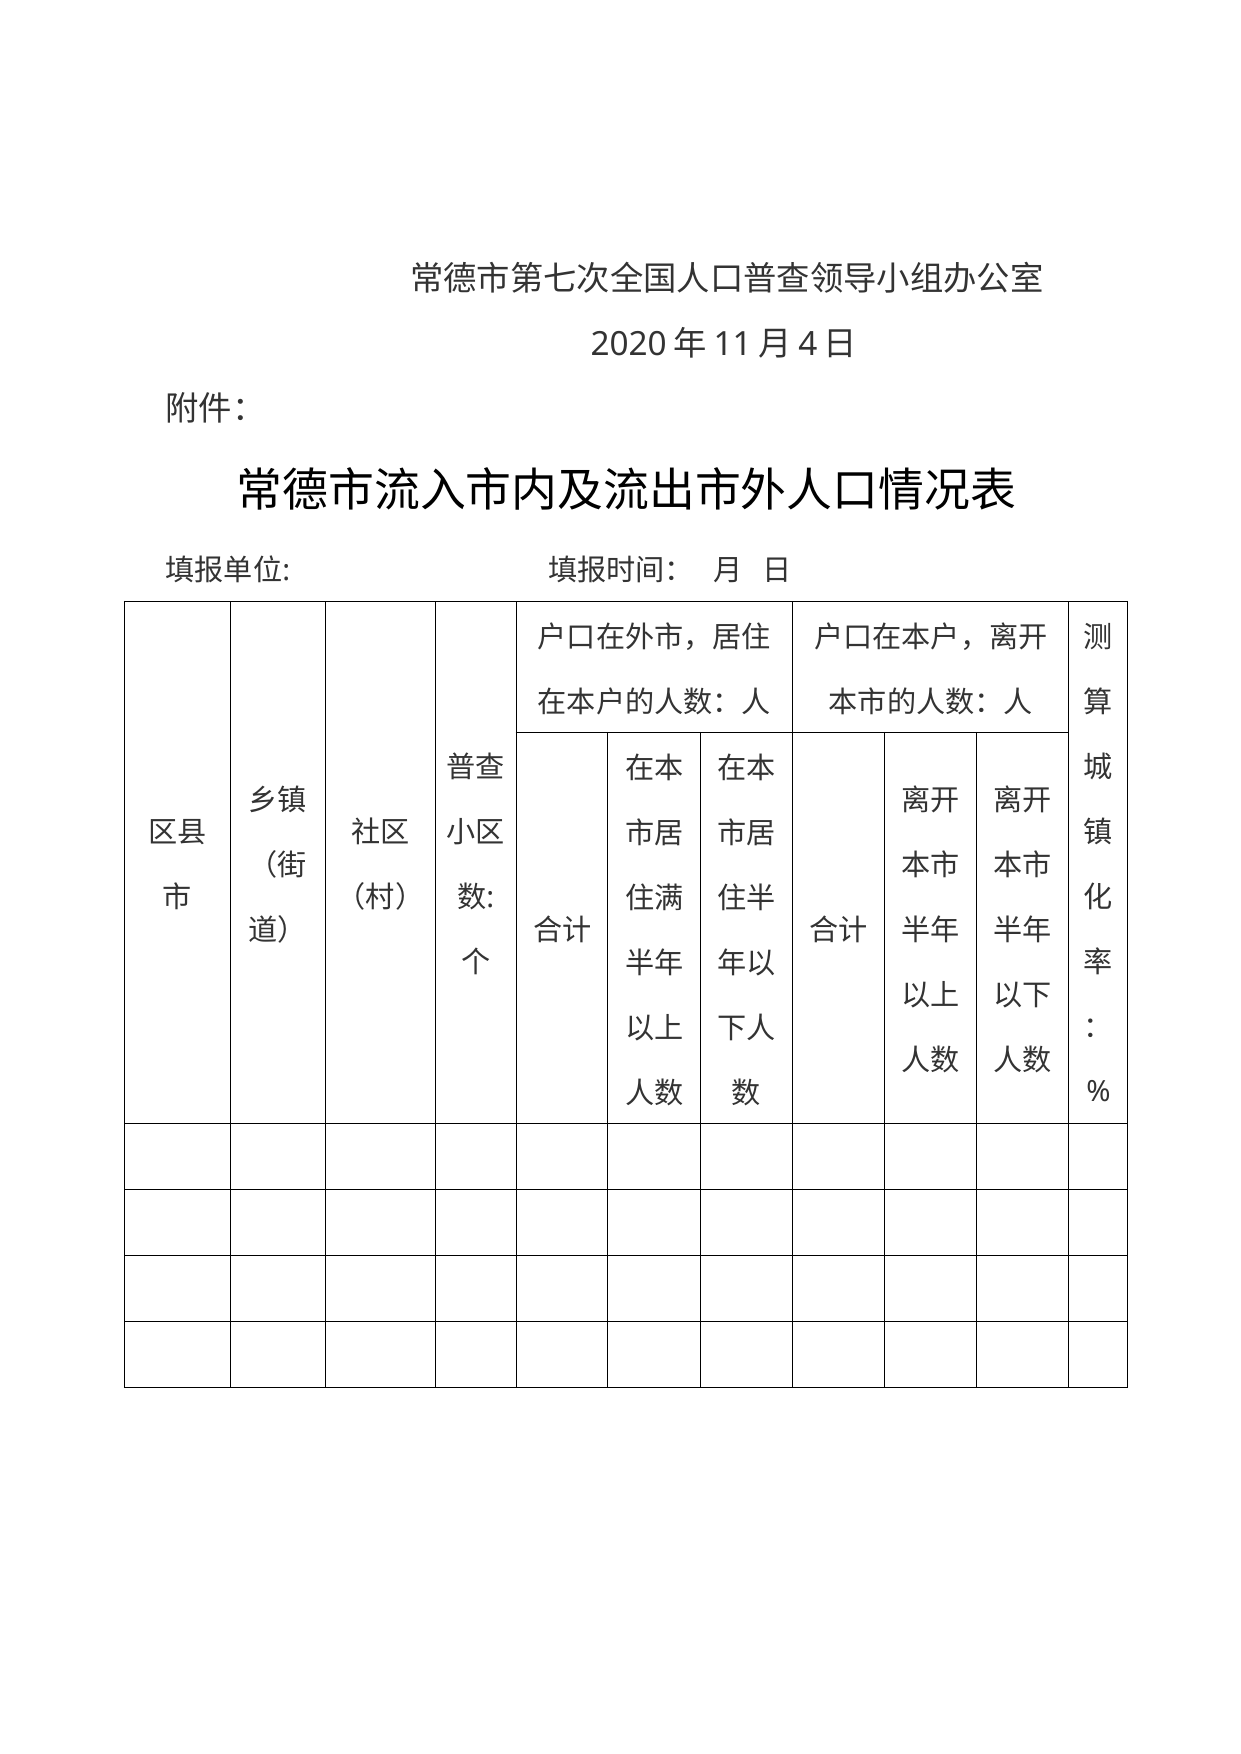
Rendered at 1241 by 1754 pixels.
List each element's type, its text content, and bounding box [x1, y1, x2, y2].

table_header 乡镇（街道） [231, 602, 325, 1123]
table_cell [125, 1322, 230, 1387]
table_cell [231, 1124, 325, 1189]
table_cell 离开本市半年以上人数 [885, 733, 976, 1123]
table_cell [885, 1124, 976, 1189]
table_cell [1069, 1124, 1127, 1189]
table_cell [608, 1124, 700, 1189]
table_cell [977, 1322, 1068, 1387]
table_cell [436, 1190, 516, 1255]
table_cell [1069, 1256, 1127, 1321]
table_cell [125, 1256, 230, 1321]
table_cell [231, 1322, 325, 1387]
text 常德市流入市内及流出市外人口情况表 [165, 438, 1087, 536]
table_cell [701, 1256, 792, 1321]
table_header 普查小区数:个 [436, 602, 516, 1123]
table_cell [1069, 1322, 1127, 1387]
table_cell [326, 1322, 435, 1387]
table_cell [885, 1190, 976, 1255]
table_cell [977, 1124, 1068, 1189]
table_cell [231, 1256, 325, 1321]
table_cell [517, 1256, 607, 1321]
text 填报单位: 填报时间： 月 日 [165, 536, 1087, 601]
table_cell 在本市居住满半年以上人数 [608, 733, 700, 1123]
table_cell 合计 [793, 733, 884, 1123]
table_header 测算城镇化率：% [1069, 602, 1127, 1123]
table_header 户口在外市，居住在本户的人数：人 [517, 602, 792, 732]
table_cell [436, 1256, 516, 1321]
table_cell [436, 1124, 516, 1189]
table_cell [977, 1256, 1068, 1321]
table_cell [793, 1190, 884, 1255]
table_header 社区（村） [326, 602, 435, 1123]
table_cell 合计 [517, 733, 607, 1123]
text 常德市第七次全国人口普查领导小组办公室 [165, 243, 1043, 308]
table_cell [793, 1322, 884, 1387]
table_cell [885, 1256, 976, 1321]
table_cell [326, 1124, 435, 1189]
table_cell [125, 1190, 230, 1255]
table_cell 在本市居住半年以下人数 [701, 733, 792, 1123]
table_cell [977, 1190, 1068, 1255]
table_cell [793, 1124, 884, 1189]
table_cell 离开本市半年以下人数 [977, 733, 1068, 1123]
table_cell [326, 1190, 435, 1255]
table_header 区县市 [125, 602, 230, 1123]
table_cell [436, 1322, 516, 1387]
table_cell [701, 1322, 792, 1387]
table_header 户口在本户，离开本市的人数：人 [793, 602, 1068, 732]
text 2020年11月4日 [165, 308, 857, 373]
table_cell [885, 1322, 976, 1387]
table_cell [608, 1256, 700, 1321]
table_cell [1069, 1190, 1127, 1255]
table_cell [701, 1124, 792, 1189]
table_cell [701, 1190, 792, 1255]
table_cell [793, 1256, 884, 1321]
table_cell [231, 1190, 325, 1255]
table_cell [517, 1124, 607, 1189]
table_cell [517, 1322, 607, 1387]
table_cell [326, 1256, 435, 1321]
text 附件： [165, 373, 1087, 438]
table_cell [517, 1190, 607, 1255]
table_cell [608, 1190, 700, 1255]
table_cell [125, 1124, 230, 1189]
table_cell [608, 1322, 700, 1387]
